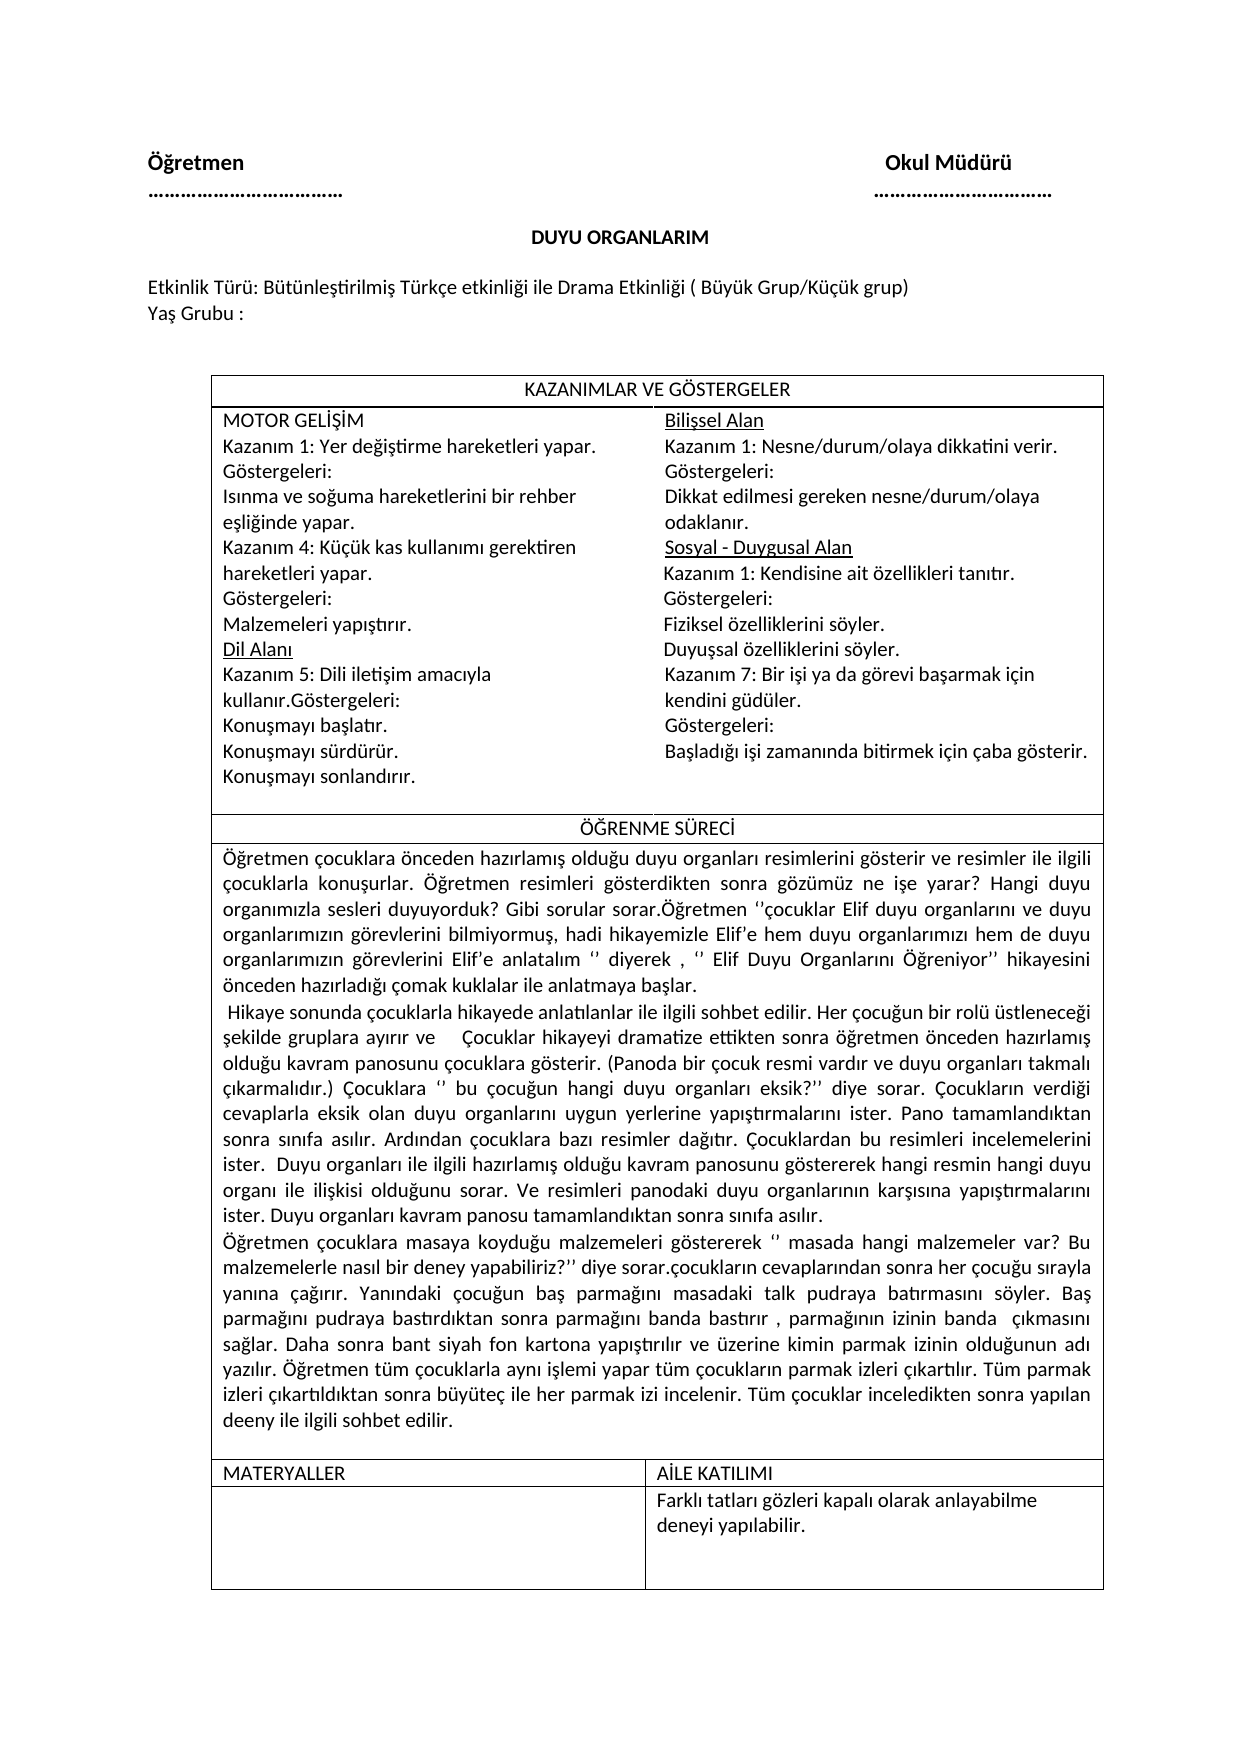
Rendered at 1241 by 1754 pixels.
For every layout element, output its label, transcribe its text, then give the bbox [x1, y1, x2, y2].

table_cell ÖĞRENME SÜRECİ [212, 815, 1103, 842]
table_cell Öğretmen çocuklara önceden hazırlamış olduğu duyu organları resimlerini gösterir ve resimler ile ilgili çocuklarla konuşurlar. Öğretmen resimleri gösterdikten sonra gözümüz ne işe yarar? Hangi duyu organımızla sesleri duyuyorduk? Gibi sorular sorar.Öğretmen ‘’çocuklar Elif duyu organlarını ve duyu organlarımızın görevlerini bilmiyormuş, hadi hikayemizle Elif’e hem duyu organlarımızı hem de duyu organlarımızın görevlerini Elif’e anlatalım ‘’ diyerek , ‘’ Elif Duyu Organlarını Öğreniyor’’ hikayesini önceden hazırladığı çomak kuklalar ile anlatmaya başlar. Hikaye sonunda çocuklarla hikayede anlatılanlar ile ilgili sohbet edilir. Her çocuğun bir rolü üstleneceği şekilde gruplara ayırır ve Çocuklar hikayeyi dramatize ettikten sonra öğretmen önceden hazırlamış olduğu kavram panosunu çocuklara gösterir. (Panoda bir çocuk resmi vardır ve duyu organları takmalı çıkarmalıdır.) Çocuklara ‘’ bu çocuğun hangi duyu organları eksik?’’ diye sorar. Çocukların verdiği cevaplarla eksik olan duyu organlarını uygun yerlerine yapıştırmalarını ister. Pano tamamlandıktan sonra sınıfa asılır. Ardından çocuklara bazı resimler dağıtır. Çocuklardan bu resimleri incelemelerini ister. Duyu organları ile ilgili hazırlamış olduğu kavram panosunu göstererek hangi resmin hangi duyu organı ile ilişkisi olduğunu sorar. Ve resimleri panodaki duyu organlarının karşısına yapıştırmalarını ister. Duyu organları kavram panosu tamamlandıktan sonra sınıfa asılır. Öğretmen çocuklara masaya koyduğu malzemeleri göstererek ‘’ masada hangi malzemeler var? Bu malzemelerle nasıl bir deney yapabiliriz?’’ diye sorar.çocukların cevaplarından sonra her çocuğu sırayla yanına çağırır. Yanındaki çocuğun baş parmağını masadaki talk pudraya batırmasını söyler. Baş parmağını pudraya bastırdıktan sonra parmağını banda bastırır , parmağının izinin banda çıkmasını sağlar. Daha sonra bant siyah fon kartona yapıştırılır ve üzerine kimin parmak izinin olduğunun adı yazılır. Öğretmen tüm çocuklarla aynı işlemi yapar tüm çocukların parmak izleri çıkartılır. Tüm parmak izleri çıkartıldıktan sonra büyüteç ile her parmak izi incelenir. Tüm çocuklar inceledikten sonra yapılan deeny ile ilgili sohbet edilir. [212, 844, 1103, 1459]
text Yaş Grubu : [148, 300, 1093, 325]
table_header KAZANIMLAR VE GÖSTERGELER [212, 376, 1103, 406]
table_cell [646, 1487, 1103, 1588]
text Öğretmen Okul Müdürü [148, 148, 1093, 176]
table_cell [212, 1487, 645, 1588]
table_cell Bilişsel Alan Kazanım 1: Nesne/durum/olaya dikkatini verir. Göstergeleri: Dikkat edilmesi gereken nesne/durum/olaya odaklanır. Sosyal - Duygusal Alan Kazanım 1: Kendisine ait özellikleri tanıtır. Göstergeleri: Fiziksel özelliklerini söyler. Duyuşsal özelliklerini söyler. Kazanım 7: Bir işi ya da görevi başarmak için kendini güdüler. Göstergeleri: Başladığı işi zamanında bitirmek için çaba gösterir. [654, 408, 1103, 814]
table_cell MOTOR GELİŞİM Kazanım 1: Yer değiştirme hareketleri yapar. Göstergeleri: Isınma ve soğuma hareketlerini bir rehber eşliğinde yapar. Kazanım 4: Küçük kas kullanımı gerektiren hareketleri yapar. Göstergeleri: Malzemeleri yapıştırır. Dil Alanı Kazanım 5: Dili iletişim amacıyla kullanır.Göstergeleri: Konuşmayı başlatır. Konuşmayı sürdürür. Konuşmayı sonlandırır. [212, 408, 653, 814]
text DUYU ORGANLARIM [148, 224, 1093, 250]
text ……………………………… …………………………… [148, 176, 1093, 204]
table_cell AİLE KATILIMI [646, 1460, 1103, 1486]
table_cell MATERYALLER [212, 1460, 645, 1486]
text Etkinlik Türü: Bütünleştirilmiş Türkçe etkinliği ile Drama Etkinliği ( Büyük Grup/Küçük grup) [148, 274, 1093, 300]
